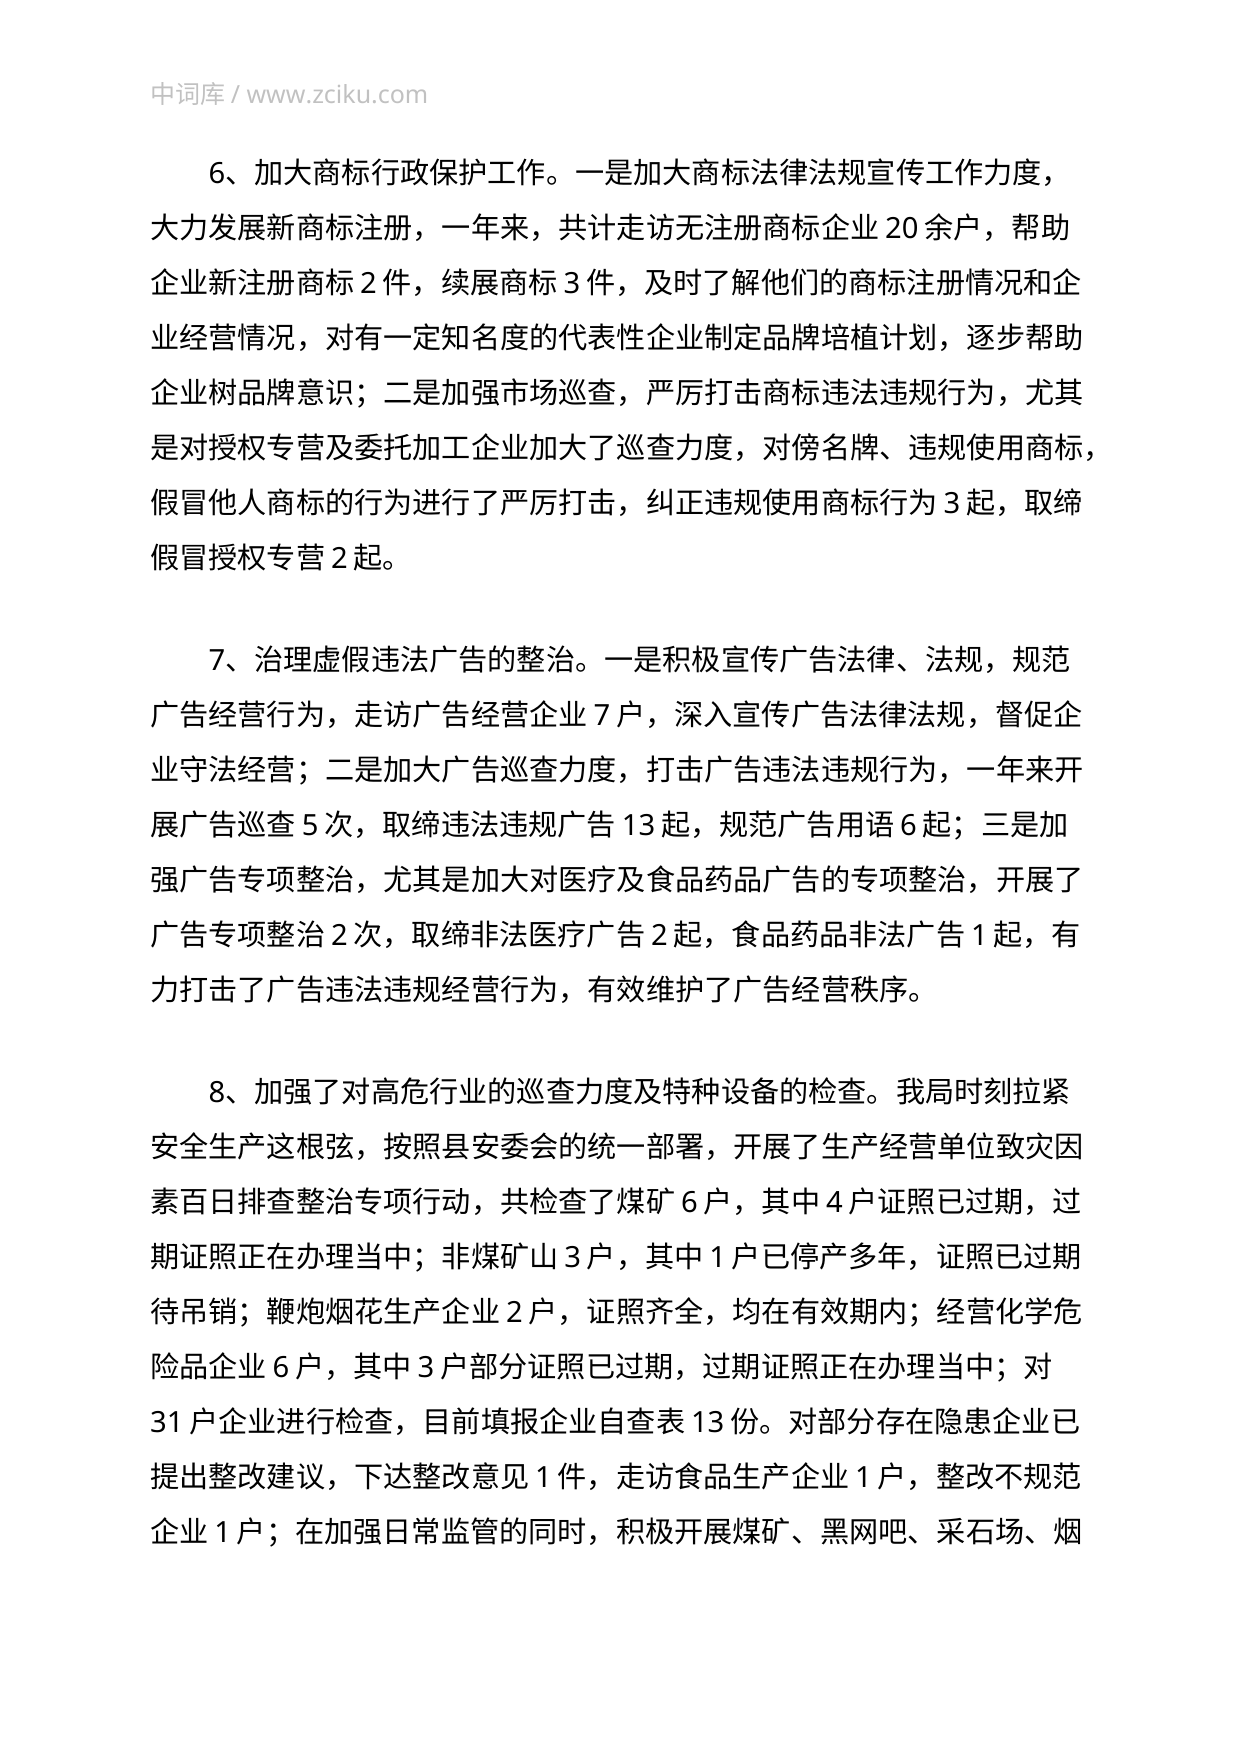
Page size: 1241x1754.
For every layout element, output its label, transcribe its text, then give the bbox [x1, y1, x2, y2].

text 6、加大商标行政保护工作。一是加大商标法律法规宣传工作力度，大力发展新商标注册，一年来，共计走访无注册商标企业20余户，帮助企业新注册商标2件，续展商标3件，及时了解他们的商标注册情况和企业经营情况，对有一定知名度的代表性企业制定品牌培植计划，逐步帮助企业树品牌意识；二是加强市场巡查，严厉打击商标违法违规行为，尤其是对授权专营及委托加工企业加大了巡查力度，对傍名牌、违规使用商标，假冒他人商标的行为进行了严厉打击，纠正违规使用商标行为3起，取缔假冒授权专营2起。 [150, 150, 1090, 577]
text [150, 1068, 1090, 1551]
text 7、治理虚假违法广告的整治。一是积极宣传广告法律、法规，规范广告经营行为，走访广告经营企业7户，深入宣传广告法律法规，督促企业守法经营；二是加大广告巡查力度，打击广告违法违规行为，一年来开展广告巡查5次，取缔违法违规广告13起，规范广告用语6起；三是加强广告专项整治，尤其是加大对医疗及食品药品广告的专项整治，开展了广告专项整治2次，取缔非法医疗广告2起，食品药品非法广告1起，有力打击了广告违法违规经营行为，有效维护了广告经营秩序。 [150, 637, 1090, 1009]
